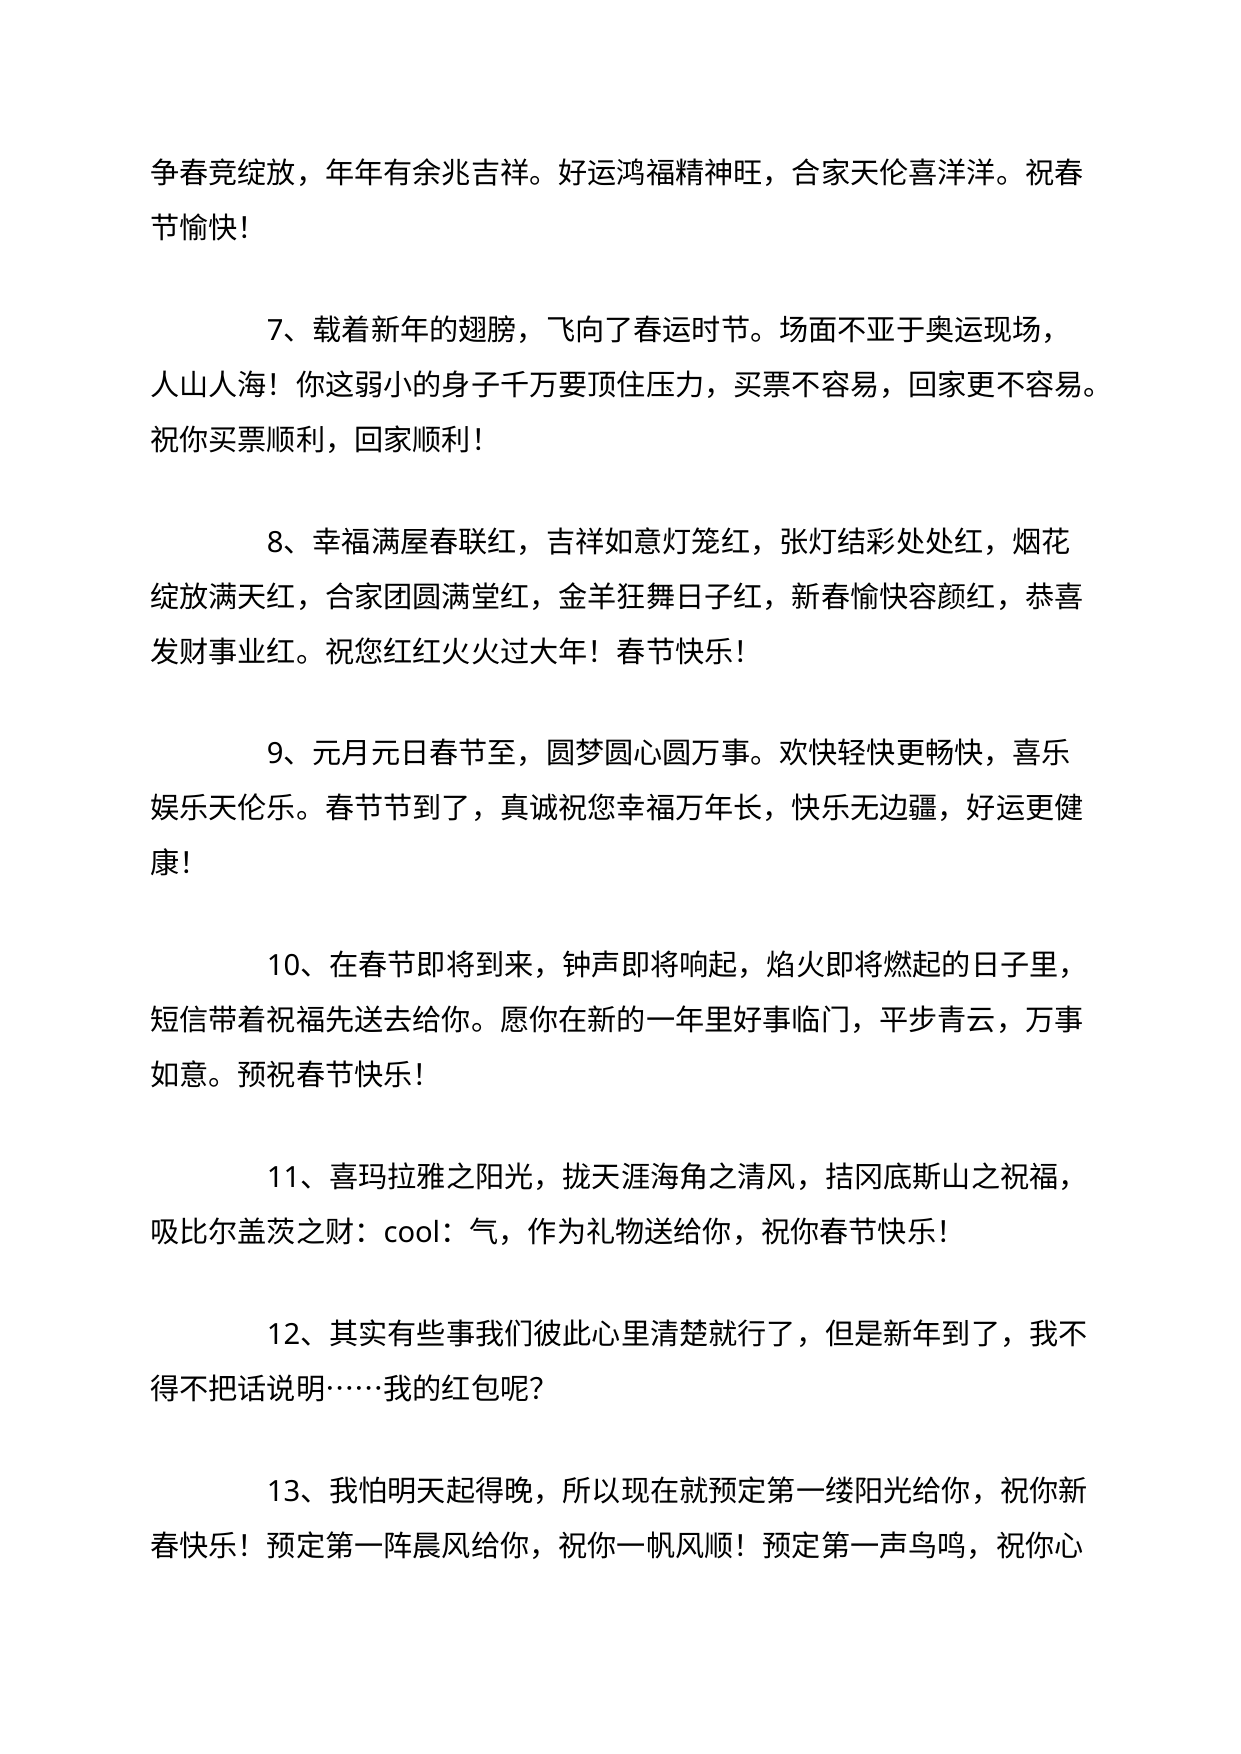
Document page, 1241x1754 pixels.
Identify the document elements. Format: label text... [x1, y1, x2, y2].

text 12、其实有些事我们彼此心里清楚就行了，但是新年到了，我不得不把话说明……我的红包呢？ [150, 1310, 1090, 1408]
text 7、载着新年的翅膀，飞向了春运时节。场面不亚于奥运现场，人山人海！你这弱小的身子千万要顶住压力，买票不容易，回家更不容易。祝你买票顺利，回家顺利！ [150, 307, 1090, 459]
text 9、元月元日春节至，圆梦圆心圆万事。欢快轻快更畅快，喜乐娱乐天伦乐。春节节到了，真诚祝您幸福万年长，快乐无边疆，好运更健康！ [150, 730, 1090, 882]
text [150, 1467, 1090, 1564]
text 10、在春节即将到来，钟声即将响起，焰火即将燃起的日子里，短信带着祝福先送去给你。愿你在新的一年里好事临门，平步青云，万事如意。预祝春节快乐！ [150, 942, 1090, 1094]
text 8、幸福满屋春联红，吉祥如意灯笼红，张灯结彩处处红，烟花绽放满天红，合家团圆满堂红，金羊狂舞日子红，新春愉快容颜红，恭喜发财事业红。祝您红红火火过大年！春节快乐！ [150, 518, 1090, 671]
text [150, 150, 1090, 247]
text 11、喜玛拉雅之阳光，拢天涯海角之清风，拮冈底斯山之祝福，吸比尔盖茨之财：cool：气，作为礼物送给你，祝你春节快乐！ [150, 1153, 1090, 1251]
